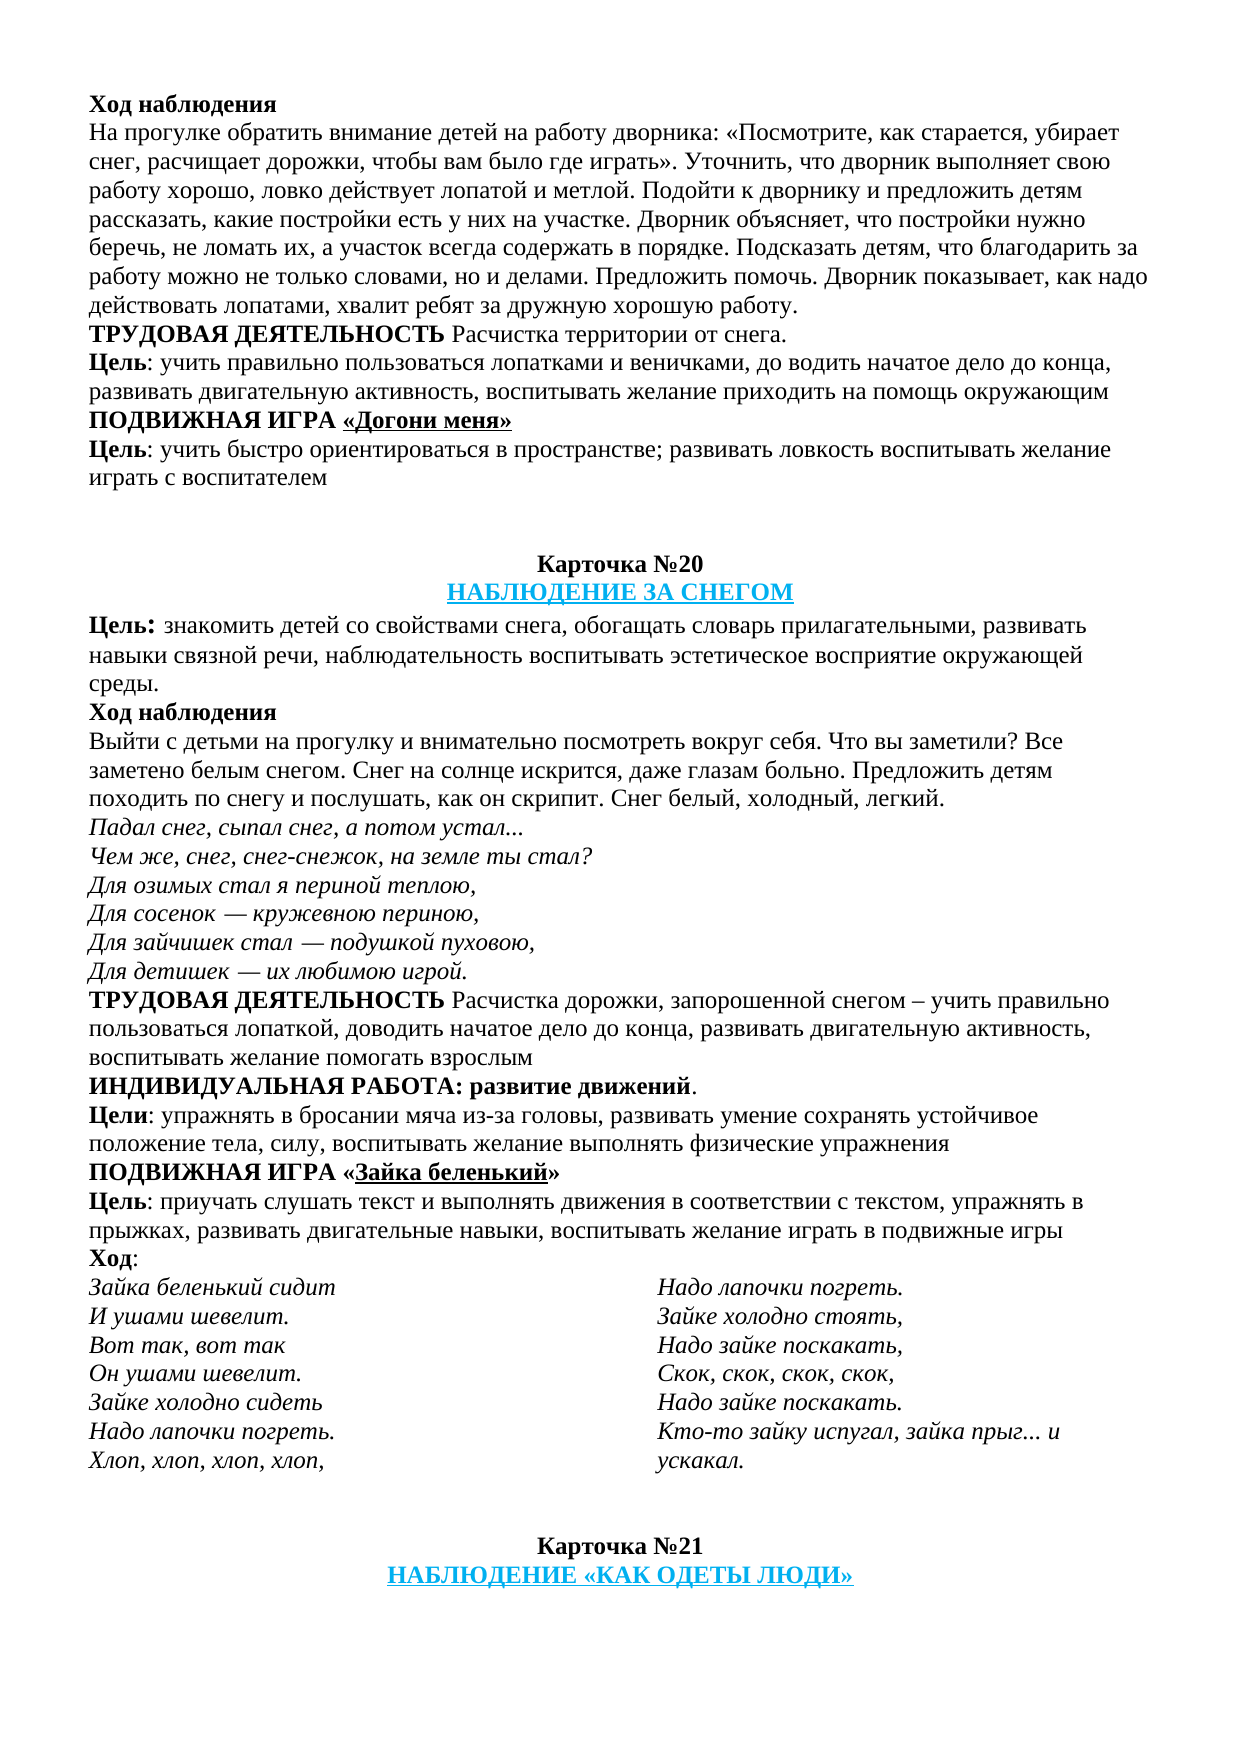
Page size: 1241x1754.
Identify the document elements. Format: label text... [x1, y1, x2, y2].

text Цель: учить быстро ориентироваться в пространстве; развивать ловкость воспитывать желание играть с воспитателем [89, 434, 1152, 491]
text Падал снег, сыпал снег, а потом устал... [89, 812, 1152, 841]
text Для озимых стал я периной теплою, Для сосенок — кружевною периною, Для зайчишек стал — подушкой пуховою, Для детишек — их любимою игрой. [89, 870, 1152, 985]
text ТРУДОВАЯ ДЕЯТЕЛЬНОСТЬ Расчистка дорожки, запорошенной снегом – учить правильно пользоваться лопаткой, доводить начатое дело до конца, развивать двигательную активность, воспитывать желание помогать взрослым [89, 985, 1152, 1071]
text Надо зайке поскакать. [657, 1387, 1152, 1416]
text Карточка №20 [89, 549, 1152, 577]
text ПОДВИЖНАЯ ИГРА «Зайка беленький» [89, 1157, 1152, 1186]
text Он ушами шевелит. [89, 1358, 583, 1387]
text НАБЛЮДЕНИЕ ЗА СНЕГОМ [89, 577, 1152, 606]
text Цель: знакомить детей со свойствами снега, обогащать словарь прилагательными, развивать навыки связной речи, наблюдательность воспитывать эстетическое восприятие окружающей среды. [89, 606, 1152, 697]
text Скок, скок, скок, скок, [657, 1358, 1152, 1387]
text Цель: приучать слушать текст и выполнять движения в соответствии с текстом, упражнять в прыжках, развивать двигательные навыки, воспитывать желание играть в подвижные игры [89, 1186, 1152, 1243]
text Цели: упражнять в бросании мяча из-за головы, развивать умение сохранять устойчивое положение тела, силу, воспитывать желание выполнять физические упражнения [89, 1100, 1152, 1157]
text Надо зайке поскакать, [657, 1330, 1152, 1358]
text Хлоп, хлоп, хлоп, хлоп, [89, 1445, 583, 1473]
text Зайке холодно сидеть [89, 1387, 583, 1416]
text Цель: учить правильно пользоваться лопатками и веничками, до водить начатое дело до конца, развивать двигательную активность, воспитывать желание приходить на помощь окружающим [89, 347, 1152, 405]
text ТРУДОВАЯ ДЕЯТЕЛЬНОСТЬ Расчистка территории от снега. [89, 319, 1152, 347]
text Надо лапочки погреть. [657, 1272, 1152, 1301]
text ИНДИВИДУАЛЬНАЯ РАБОТА: развитие движений. [89, 1071, 1152, 1100]
text Вот так, вот так [89, 1330, 583, 1358]
text Зайка беленький сидит [89, 1272, 583, 1301]
text На прогулке обратить внимание детей на работу дворника: «Посмотрите, как старается, убирает снег, расчищает дорожки, чтобы вам было где играть». Уточнить, что дворник выполняет свою работу хорошо, ловко действует лопатой и метлой. Подойти к дворнику и предложить детям рассказать, какие постройки есть у них на участке. Дворник объясняет, что постройки нужно беречь, не ломать их, а участок всегда содержать в порядке. Подсказать детям, что благодарить за работу можно не только словами, но и делами. Предложить помочь. Дворник показывает, как надо действовать лопатами, хвалит ребят за дружную хорошую работу. [89, 117, 1152, 319]
text Ход наблюдения [89, 697, 1152, 726]
text Карточка №21 [89, 1531, 1152, 1560]
text ПОДВИЖНАЯ ИГРА «Догони меня» [89, 405, 1152, 434]
text И ушами шевелит. [89, 1301, 583, 1330]
text Выйти с детьми на прогулку и внимательно посмотреть вокруг себя. Что вы заметили? Все заметено белым снегом. Снег на солнце искрится, даже глазам больно. Предложить детям походить по снегу и послушать, как он скрипит. Снег белый, холодный, легкий. [89, 726, 1152, 812]
text НАБЛЮДЕНИЕ «КАК ОДЕТЫ ЛЮДИ» [89, 1560, 1152, 1588]
text Зайке холодно стоять, [657, 1301, 1152, 1330]
text Надо лапочки погреть. [89, 1416, 583, 1445]
text Ход: [89, 1243, 1152, 1272]
text Ход наблюдения [89, 89, 1152, 117]
text Чем же, снег, снег-снежок, на земле ты стал? [89, 841, 1152, 870]
text Кто-то зайку испугал, зайка прыг... и ускакал. [657, 1416, 1152, 1473]
